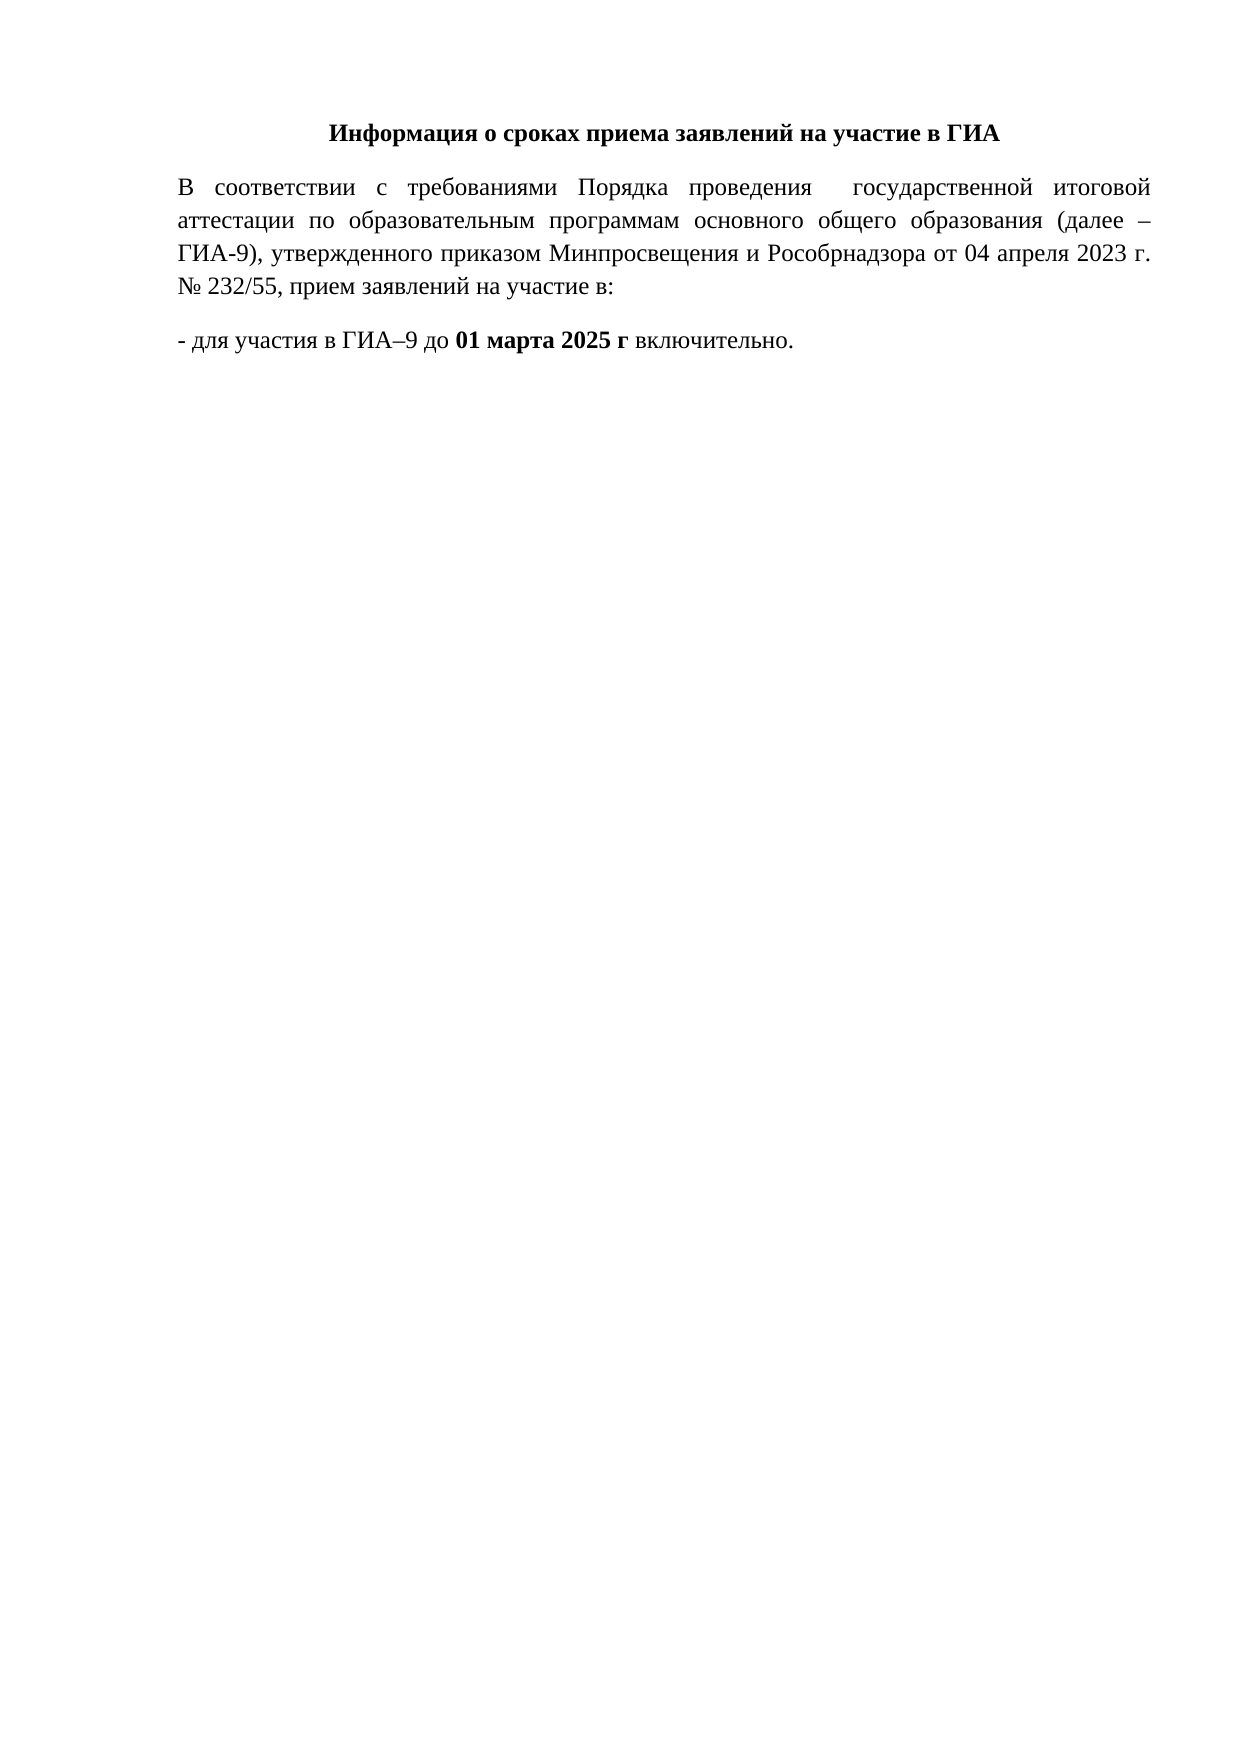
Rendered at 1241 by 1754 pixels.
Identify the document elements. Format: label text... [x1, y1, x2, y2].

text В соответствии с требованиями Порядка проведения государственной итоговой аттестации по образовательным программам основного общего образования (далее – ГИА-9), утвержденного приказом Минпросвещения и Рособрнадзора от 04 апреля 2023 г. № 232/55, прием заявлений на участие в: [177, 172, 1152, 300]
text - для участия в ГИА–9 до 01 марта 2025 г включительно. [177, 325, 1152, 354]
text Информация о сроках приема заявлений на участие в ГИА [177, 118, 1152, 147]
